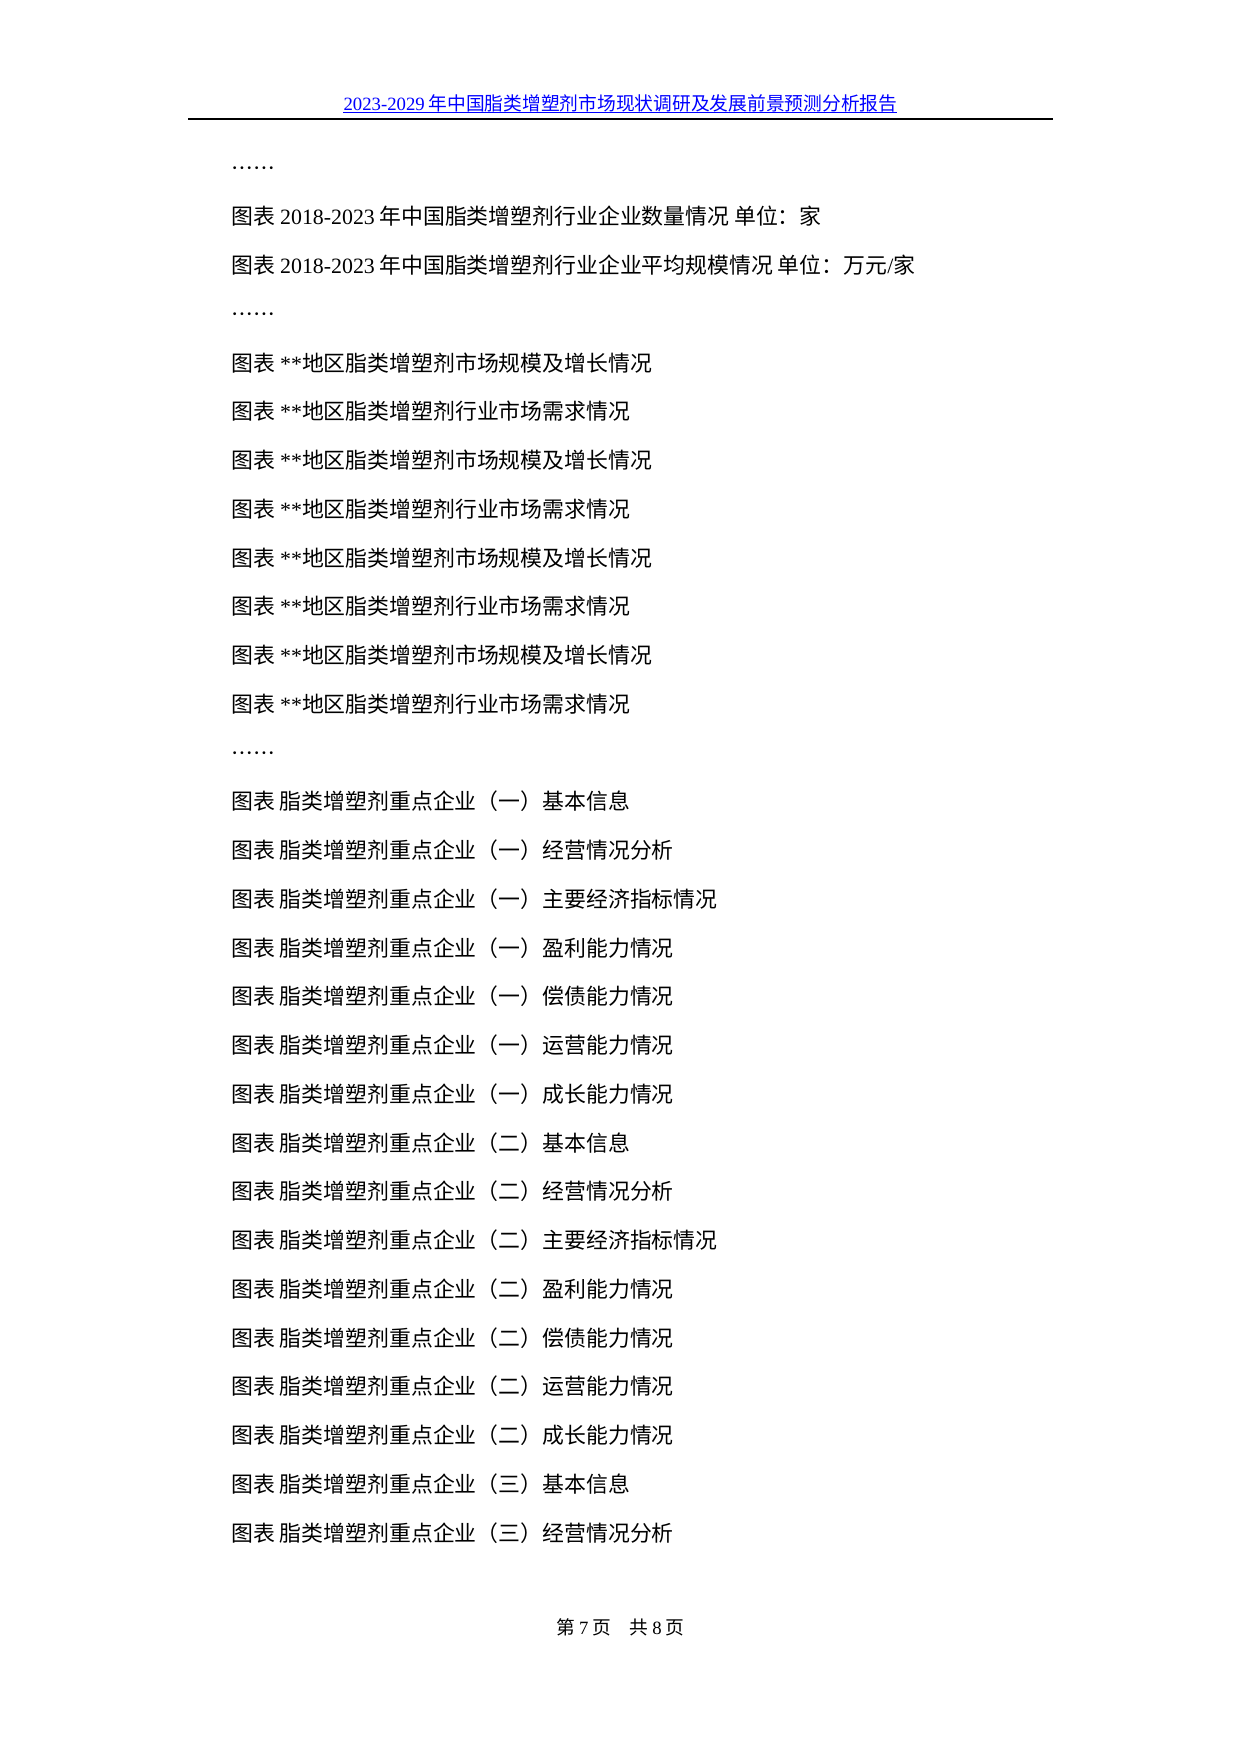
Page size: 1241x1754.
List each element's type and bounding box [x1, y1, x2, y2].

text [187, 150, 1053, 1548]
